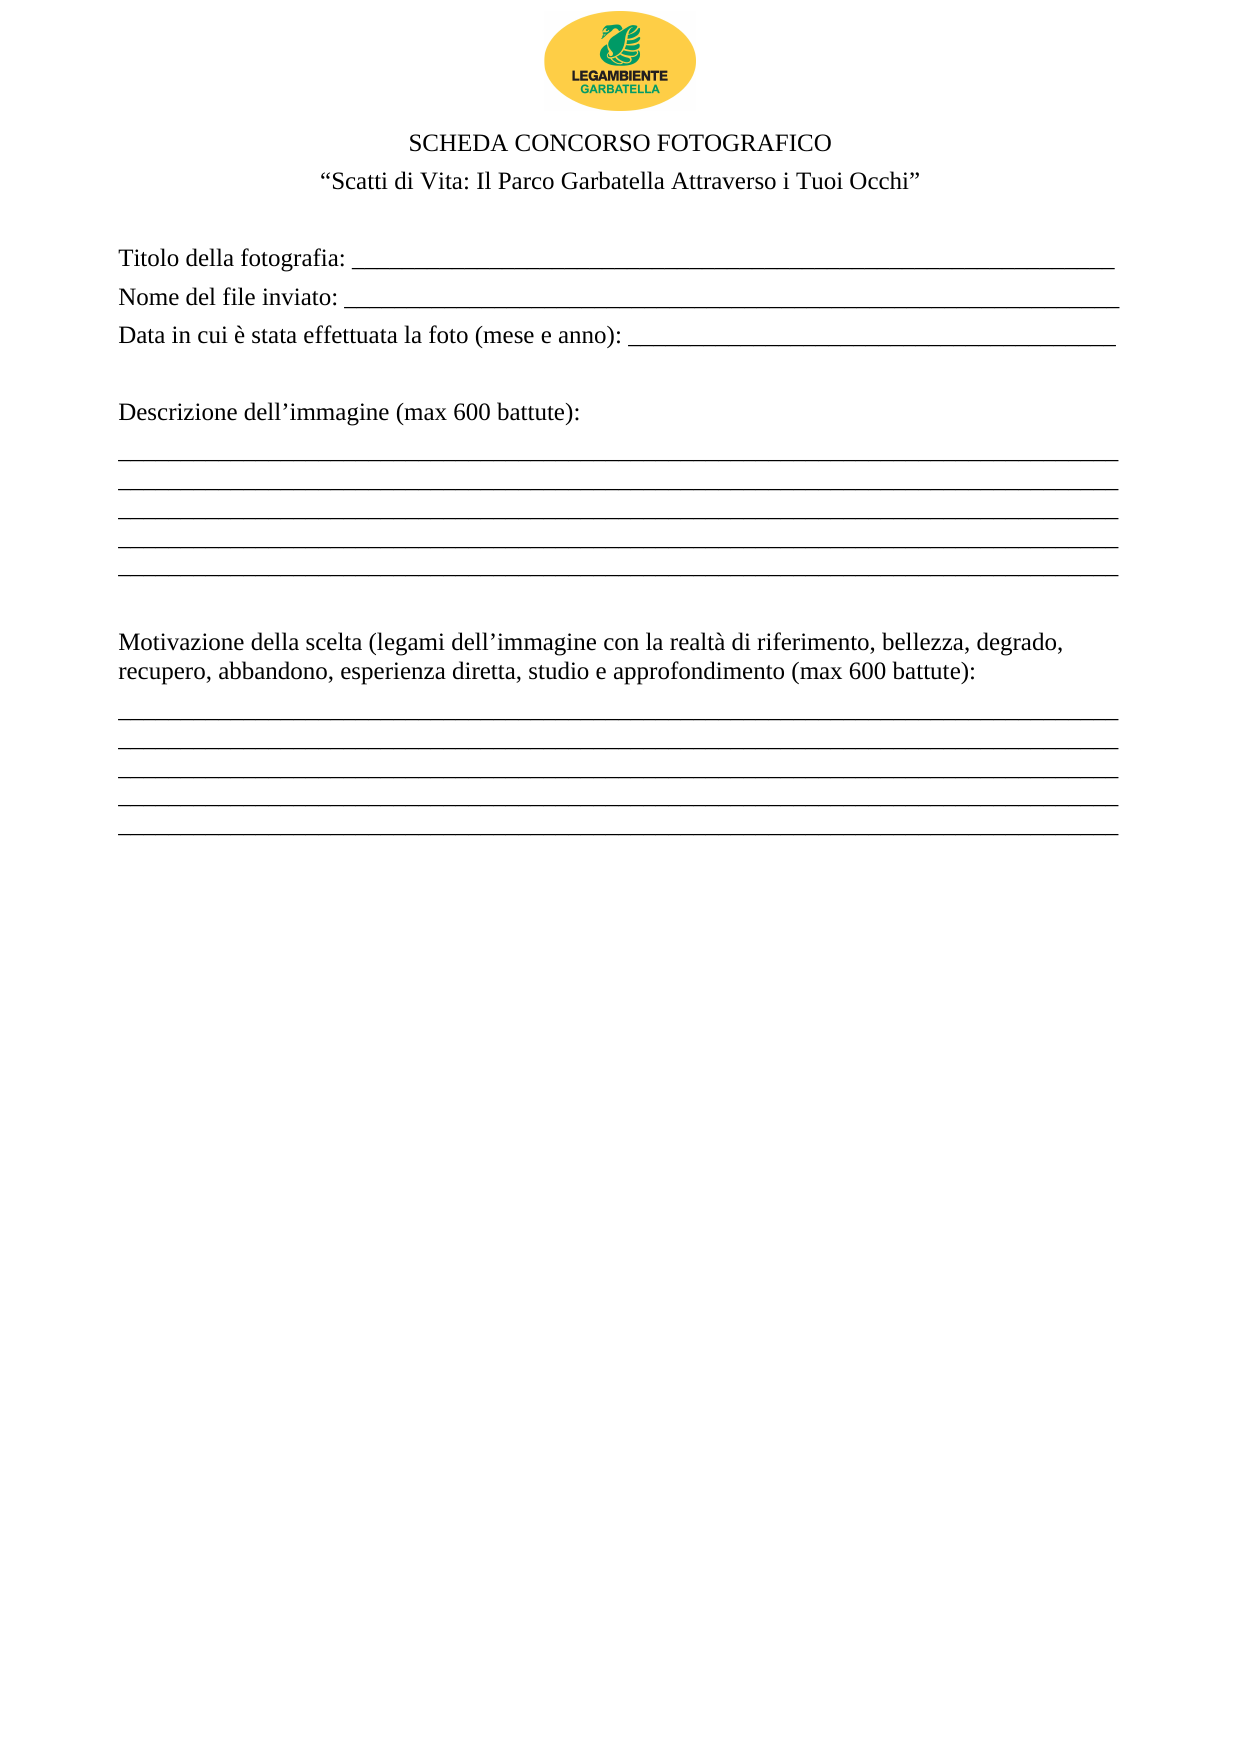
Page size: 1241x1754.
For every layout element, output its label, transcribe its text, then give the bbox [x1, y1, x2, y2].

text SCHEDA CONCORSO FOTOGRAFICO [118, 128, 1122, 157]
text ________________________________________________________________________________________________________________________________________________________________________________________________________________________________________________________________________________________________________________________________________________________________________________________________________________ [118, 694, 1122, 838]
text ________________________________________________________________________________________________________________________________________________________________________________________________________________________________________________________________________________________________________________________________________________________________________________________________________________ [118, 435, 1122, 579]
text Nome del file inviato: ______________________________________________________________ [118, 282, 1122, 310]
picture [544, 11, 696, 111]
text Descrizione dell’immagine (max 600 battute): [118, 397, 1122, 426]
text Motivazione della scelta (legami dell’immagine con la realtà di riferimento, bellezza, degrado, recupero, abbandono, esperienza diretta, studio e approfondimento (max 600 battute): [118, 627, 1122, 685]
text Titolo della fotografia: _____________________________________________________________ [118, 243, 1122, 272]
text “Scatti di Vita: Il Parco Garbatella Attraverso i Tuoi Occhi” [118, 166, 1122, 195]
text Data in cui è stata effettuata la foto (mese e anno): _______________________________________ [118, 320, 1122, 349]
